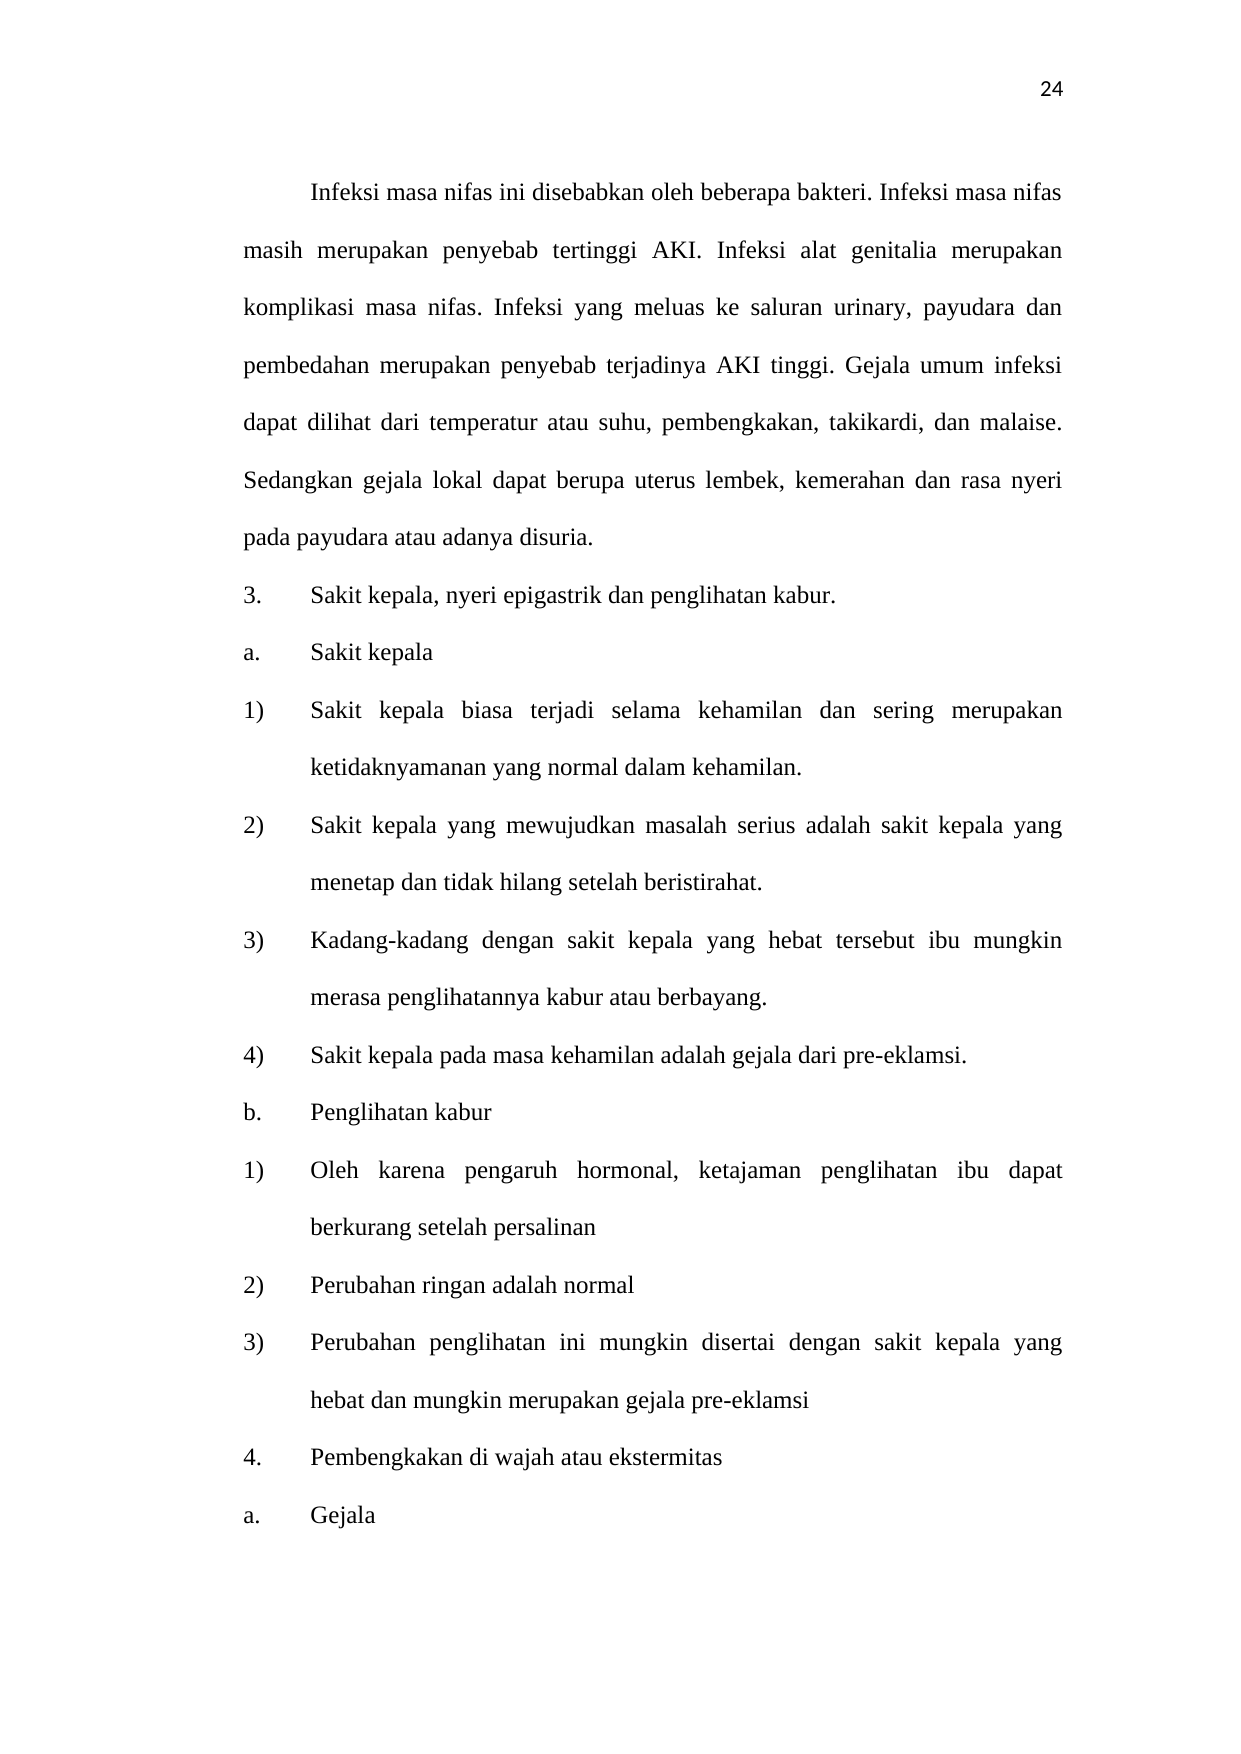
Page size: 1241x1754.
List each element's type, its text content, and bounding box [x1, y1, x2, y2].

list Oleh karena pengaruh hormonal, ketajaman penglihatan ibu dapat berkurang setelah persalinan [243, 1155, 1063, 1241]
list Sakit kepala pada masa kehamilan adalah gejala dari pre-eklamsi. [243, 1040, 1063, 1068]
list Kadang-kadang dengan sakit kepala yang hebat tersebut ibu mungkin merasa penglihatannya kabur atau berbayang. [243, 925, 1063, 1011]
list Perubahan penglihatan ini mungkin disertai dengan sakit kepala yang hebat dan mungkin merupakan gejala pre-eklamsi [243, 1327, 1063, 1413]
list Pembengkakan di wajah atau ekstermitas [243, 1442, 1063, 1471]
list Sakit kepala yang mewujudkan masalah serius adalah sakit kepala yang menetap dan tidak hilang setelah beristirahat. [243, 810, 1063, 896]
list Sakit kepala biasa terjadi selama kehamilan dan sering merupakan ketidaknyamanan yang normal dalam kehamilan. [243, 695, 1063, 781]
list Sakit kepala, nyeri epigastrik dan penglihatan kabur. [243, 580, 1063, 608]
list Sakit kepala [243, 637, 1063, 666]
list Gejala [243, 1500, 1063, 1528]
text Infeksi masa nifas ini disebabkan oleh beberapa bakteri. Infeksi masa nifas masih merupakan penyebab tertinggi AKI. Infeksi alat genitalia merupakan komplikasi masa nifas. Infeksi yang meluas ke saluran urinary, payudara dan pembedahan merupakan penyebab terjadinya AKI tinggi. Gejala umum infeksi dapat dilihat dari temperatur atau suhu, pembengkakan, takikardi, dan malaise. Sedangkan gejala lokal dapat berupa uterus lembek, kemerahan dan rasa nyeri pada payudara atau adanya disuria. [243, 177, 1063, 551]
list Penglihatan kabur [243, 1097, 1063, 1126]
list Perubahan ringan adalah normal [243, 1270, 1063, 1298]
